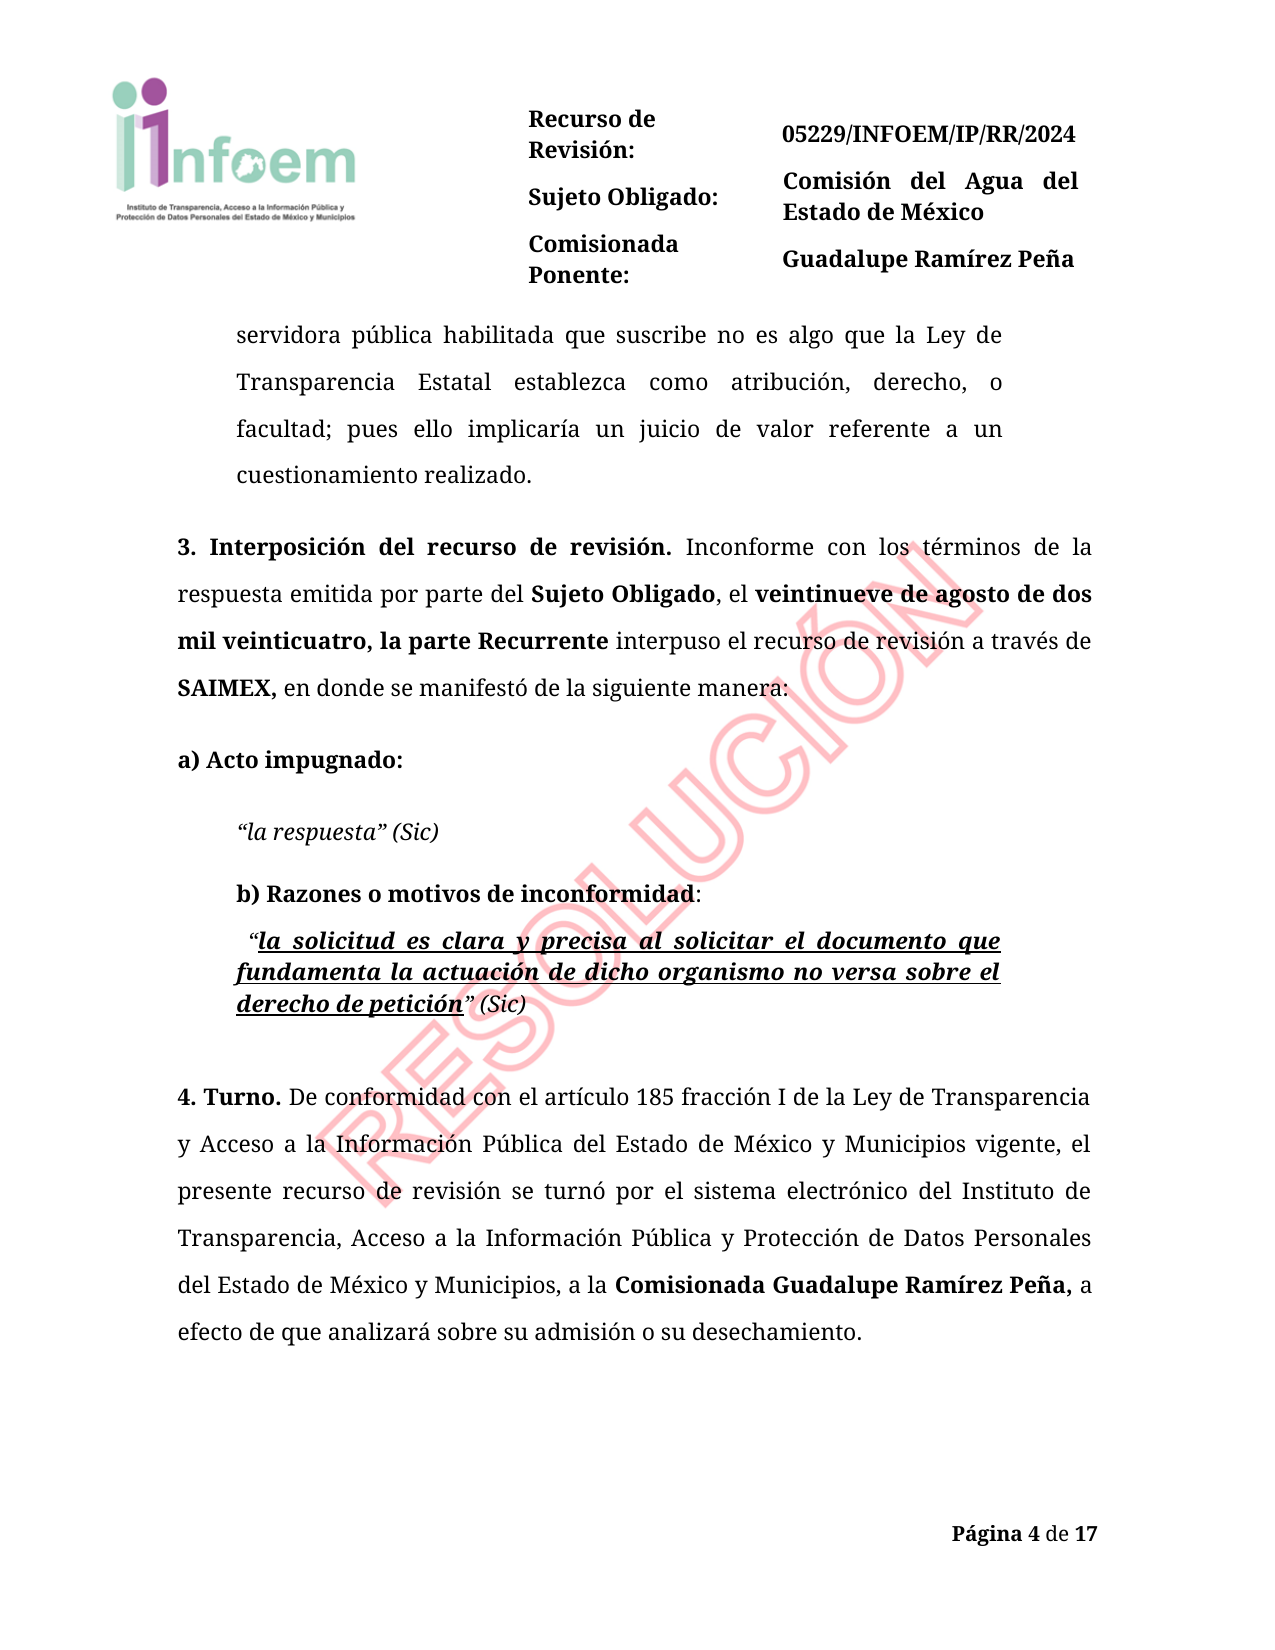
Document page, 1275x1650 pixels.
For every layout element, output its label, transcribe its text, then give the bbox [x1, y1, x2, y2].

text b) Razones o motivos de inconformidad: [236, 878, 1098, 909]
text 4. Turno. De conformidad con el artículo 185 fracción I de la Ley de Transparencia y Acceso a la Información Pública del Estado de México y Municipios vigente, el presente recurso de revisión se turnó por el sistema electrónico del Instituto de Transparencia, Acceso a la Información Pública y Protección de Datos Personales del Estado de México y Municipios, a la Comisionada Guadalupe Ramírez Peña, a efecto de que analizará sobre su admisión o su desechamiento. [177, 1081, 1092, 1347]
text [236, 319, 1004, 491]
text 3. Interposición del recurso de revisión. Inconforme con los términos de la respuesta emitida por parte del Sujeto Obligado, el veintinueve de agosto de dos mil veinticuatro, la parte Recurrente interpuso el recurso de revisión a través de SAIMEX, en donde se manifestó de la siguiente manera: [177, 531, 1093, 703]
text a) Acto impugnado: [177, 744, 1098, 775]
picture [0, 17, 1274, 1650]
text “la solicitud es clara y precisa al solicitar el documento que fundamenta la actuación de dicho organismo no versa sobre el derecho de petición” (Sic) [236, 925, 1004, 1019]
text “la respuesta” (Sic) [236, 816, 1004, 847]
